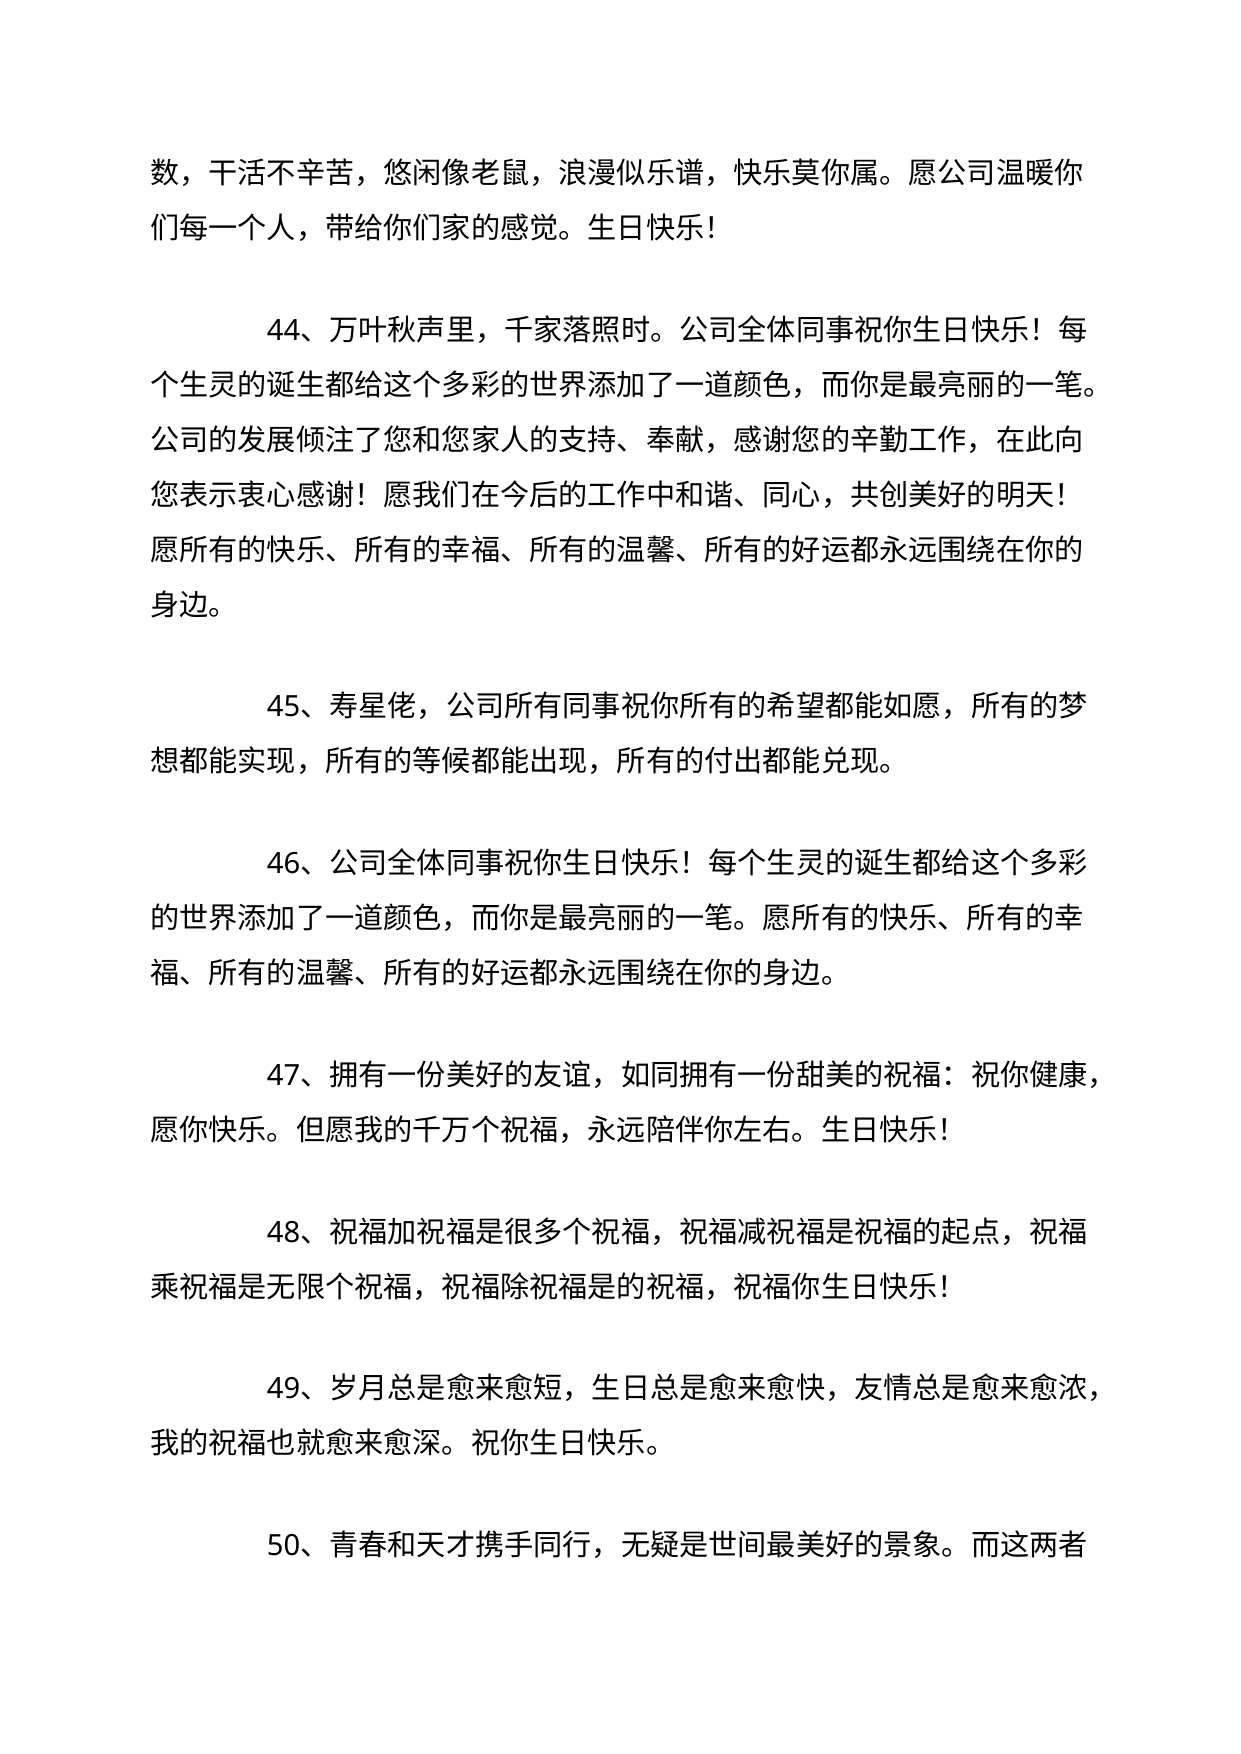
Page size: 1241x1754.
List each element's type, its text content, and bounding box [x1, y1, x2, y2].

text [150, 1522, 1090, 1564]
text 48、祝福加祝福是很多个祝福，祝福减祝福是祝福的起点，祝福乘祝福是无限个祝福，祝福除祝福是的祝福，祝福你生日快乐！ [150, 1208, 1090, 1306]
text 49、岁月总是愈来愈短，生日总是愈来愈快，友情总是愈来愈浓，我的祝福也就愈来愈深。祝你生日快乐。 [150, 1365, 1090, 1462]
text 47、拥有一份美好的友谊，如同拥有一份甜美的祝福：祝你健康，愿你快乐。但愿我的千万个祝福，永远陪伴你左右。生日快乐！ [150, 1051, 1090, 1149]
text 46、公司全体同事祝你生日快乐！每个生灵的诞生都给这个多彩的世界添加了一道颜色，而你是最亮丽的一笔。愿所有的快乐、所有的幸福、所有的温馨、所有的好运都永远围绕在你的身边。 [150, 840, 1090, 992]
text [150, 150, 1090, 247]
text 44、万叶秋声里，千家落照时。公司全体同事祝你生日快乐！每个生灵的诞生都给这个多彩的世界添加了一道颜色，而你是最亮丽的一笔。公司的发展倾注了您和您家人的支持、奉献，感谢您的辛勤工作，在此向您表示衷心感谢！愿我们在今后的工作中和谐、同心，共创美好的明天！愿所有的快乐、所有的幸福、所有的温馨、所有的好运都永远围绕在你的身边。 [150, 307, 1090, 623]
text 45、寿星佬，公司所有同事祝你所有的希望都能如愿，所有的梦想都能实现，所有的等候都能出现，所有的付出都能兑现。 [150, 683, 1090, 780]
